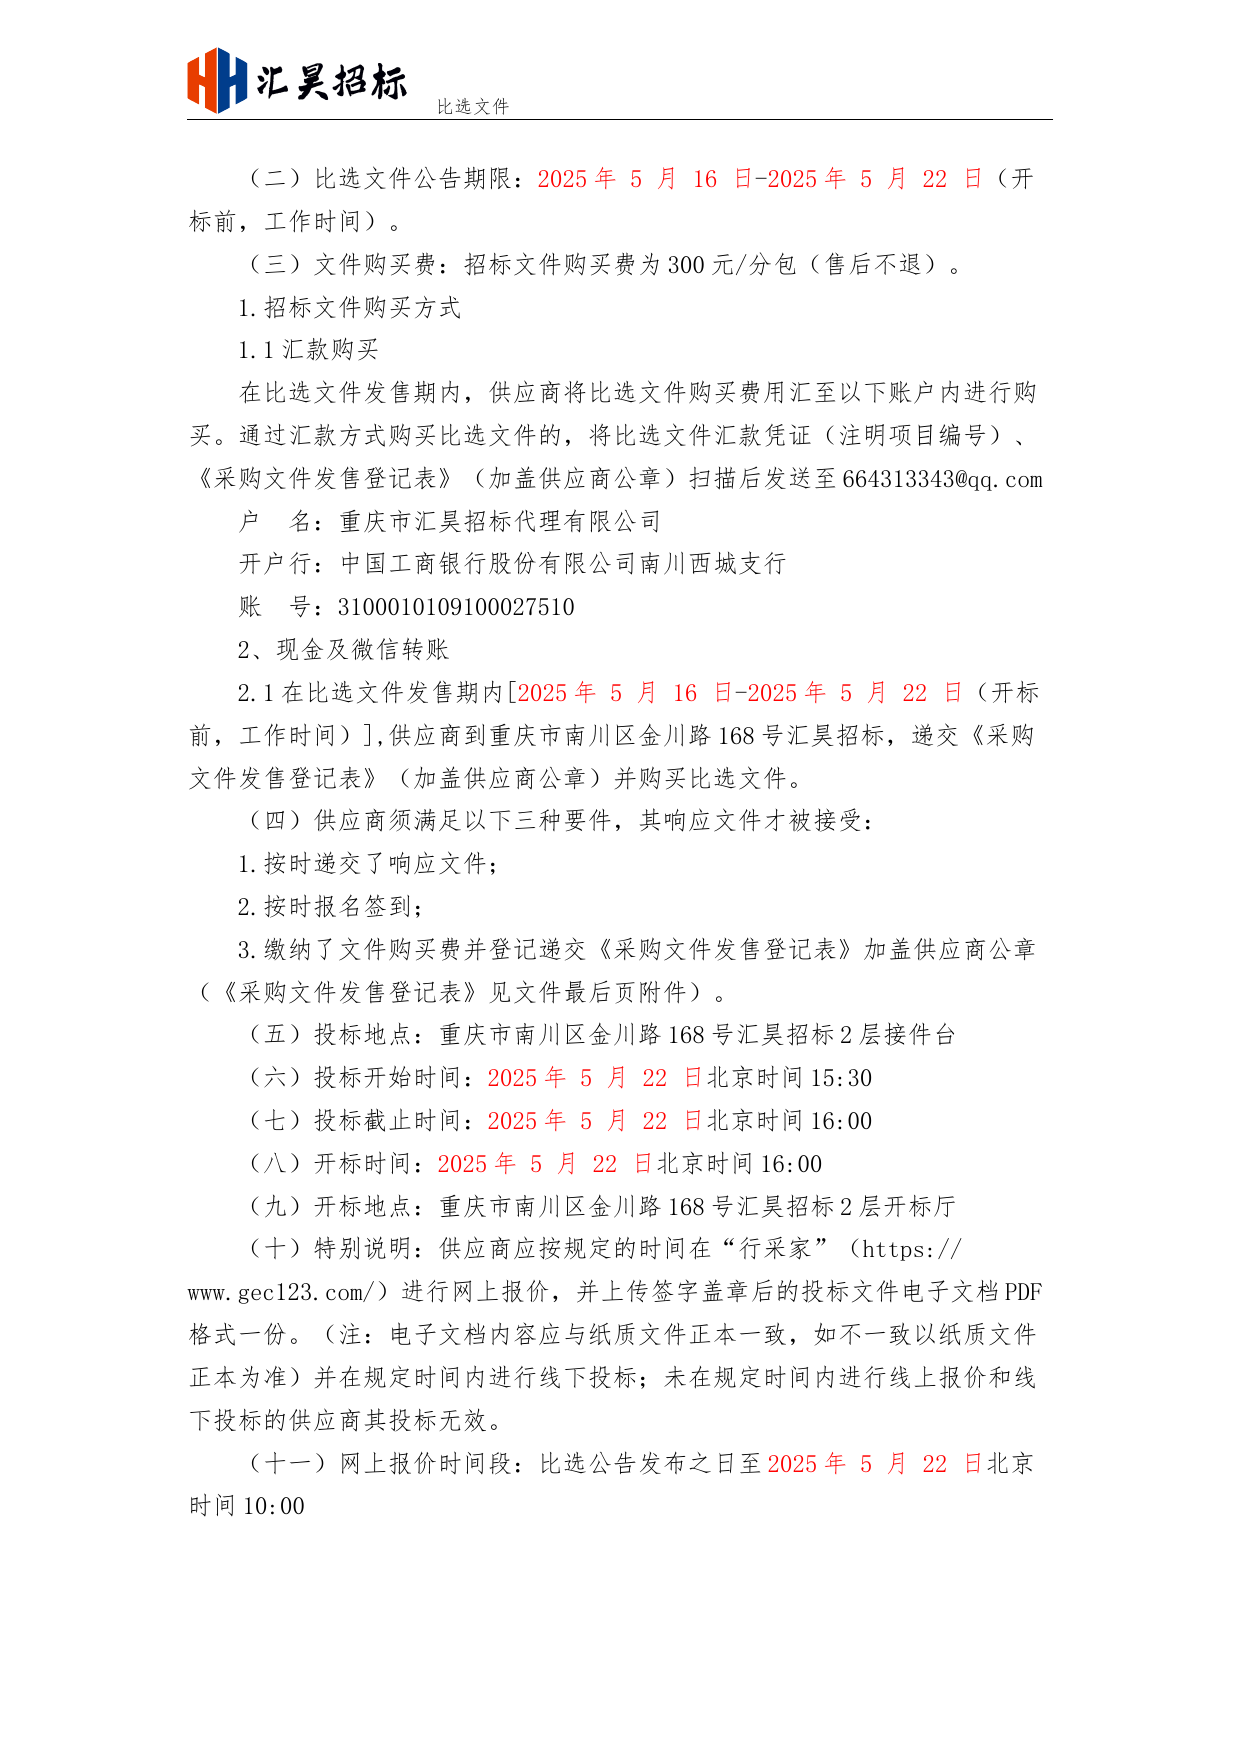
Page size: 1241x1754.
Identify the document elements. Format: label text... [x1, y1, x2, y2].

text 1.1汇款购买 [187, 334, 1053, 362]
text 在比选文件发售期内，供应商将比选文件购买费用汇至以下账户内进行购买。通过汇款方式购买比选文件的，将比选文件汇款凭证（注明项目编号）、《采购文件发售登记表》（加盖供应商公章）扫描后发送至664313343@qq.com [187, 377, 1053, 491]
text 3.缴纳了文件购买费并登记递交《采购文件发售登记表》加盖供应商公章（《采购文件发售登记表》见文件最后页附件）。 [187, 933, 1053, 1004]
text 2.1在比选文件发售期内[2025年 5 月 16 日-2025年 5 月 22 日（开标前，工作时间）],供应商到重庆市南川区金川路168号汇昊招标，递交《采购文件发售登记表》（加盖供应商公章）并购买比选文件。 [187, 676, 1053, 791]
text （三）文件购买费：招标文件购买费为300元/分包（售后不退）。 [187, 248, 1053, 277]
text （二）比选文件公告期限：2025年 5 月 16 日-2025年 5 月 22 日（开标前，工作时间）。 [187, 163, 1053, 234]
picture [187, 47, 407, 114]
text （十）特别说明：供应商应按规定的时间在“行采家”（https://www.gec123.com/）进行网上报价，并上传签字盖章后的投标文件电子文档PDF格式一份。（注：电子文档内容应与纸质文件正本一致，如不一致以纸质文件正本为准）并在规定时间内进行线下投标；未在规定时间内进行线上报价和线下投标的供应商其投标无效。 [187, 1233, 1053, 1433]
text （四）供应商须满足以下三种要件，其响应文件才被接受： [187, 805, 1053, 833]
text （五）投标地点：重庆市南川区金川路168号汇昊招标2层接件台 [187, 1019, 1053, 1047]
text （八）开标时间：2025年 5 月 22 日北京时间16:00 [187, 1147, 1053, 1176]
text 2.按时报名签到； [187, 890, 1053, 919]
text （十一）网上报价时间段：比选公告发布之日至2025年 5 月 22 日北京时间10:00 [187, 1447, 1053, 1518]
text 1.按时递交了响应文件； [187, 848, 1053, 876]
text （六）投标开始时间：2025年 5 月 22 日北京时间15:30 [187, 1062, 1053, 1090]
text 开户行：中国工商银行股份有限公司南川西城支行 [187, 548, 1053, 576]
text 账 号：3100010109100027510 [187, 591, 1053, 619]
text 2、现金及微信转账 [187, 633, 1053, 662]
text 1.招标文件购买方式 [187, 291, 1053, 319]
text 户 名：重庆市汇昊招标代理有限公司 [187, 505, 1053, 534]
text （九）开标地点：重庆市南川区金川路168号汇昊招标2层开标厅 [187, 1190, 1053, 1219]
text （七）投标截止时间：2025年 5 月 22 日北京时间16:00 [187, 1104, 1053, 1133]
